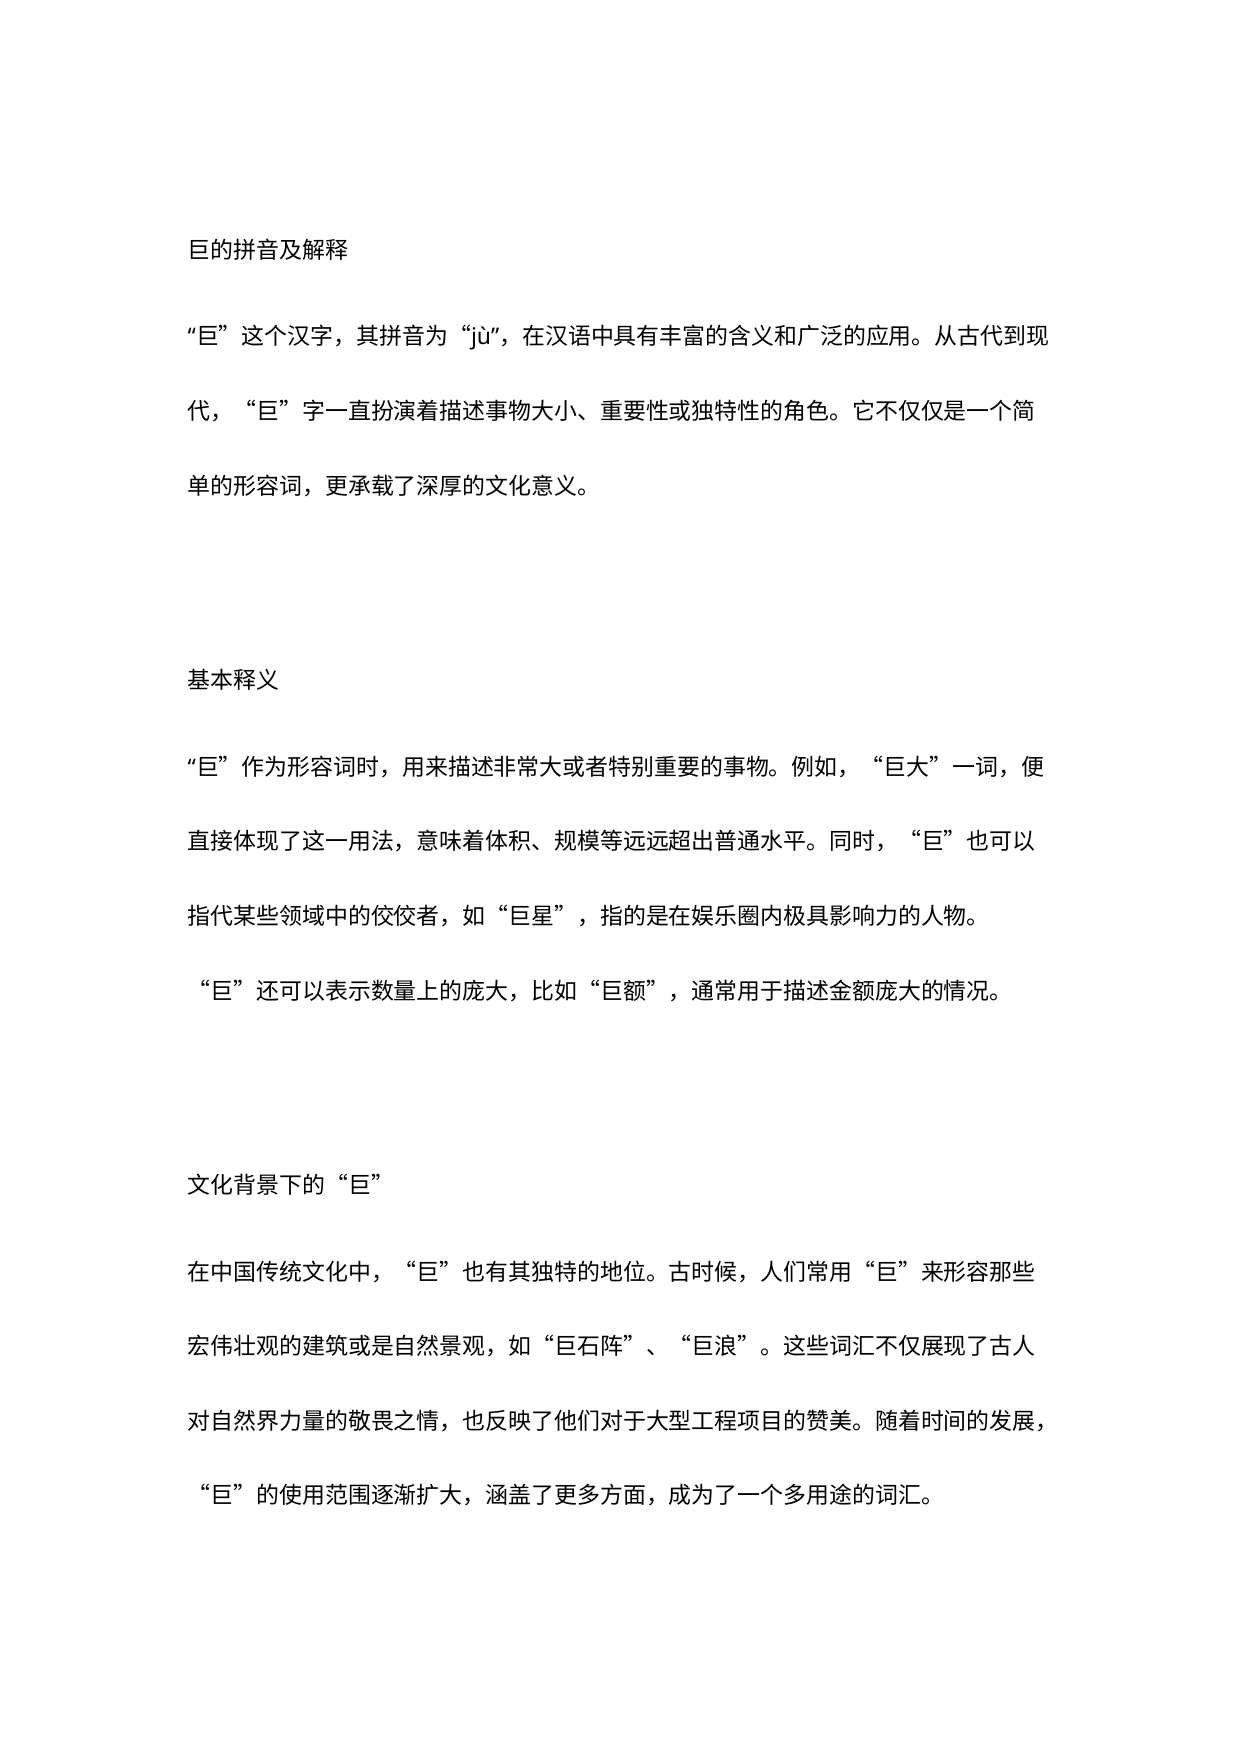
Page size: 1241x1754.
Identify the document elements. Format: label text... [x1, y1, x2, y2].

text 在中国传统文化中，“巨”也有其独特的地位。古时候，人们常用“巨”来形容那些宏伟壮观的建筑或是自然景观，如“巨石阵”、“巨浪”。这些词汇不仅展现了古人对自然界力量的敬畏之情，也反映了他们对于大型工程项目的赞美。随着时间的发展，“巨”的使用范围逐渐扩大，涵盖了更多方面，成为了一个多用途的词汇。 [187, 1237, 1053, 1527]
text 巨的拼音及解释 [187, 216, 1053, 281]
text “巨”作为形容词时，用来描述非常大或者特别重要的事物。例如，“巨大”一词，便直接体现了这一用法，意味着体积、规模等远远超出普通水平。同时，“巨”也可以指代某些领域中的佼佼者，如“巨星”，指的是在娱乐圈内极具影响力的人物。“巨”还可以表示数量上的庞大，比如“巨额”，通常用于描述金额庞大的情况。 [187, 733, 1053, 1022]
text “巨”这个汉字，其拼音为“jù”，在汉语中具有丰富的含义和广泛的应用。从古代到现代，“巨”字一直扮演着描述事物大小、重要性或独特性的角色。它不仅仅是一个简单的形容词，更承载了深厚的文化意义。 [187, 302, 1053, 517]
text 基本释义 [187, 646, 1053, 711]
text 文化背景下的“巨” [187, 1151, 1053, 1216]
